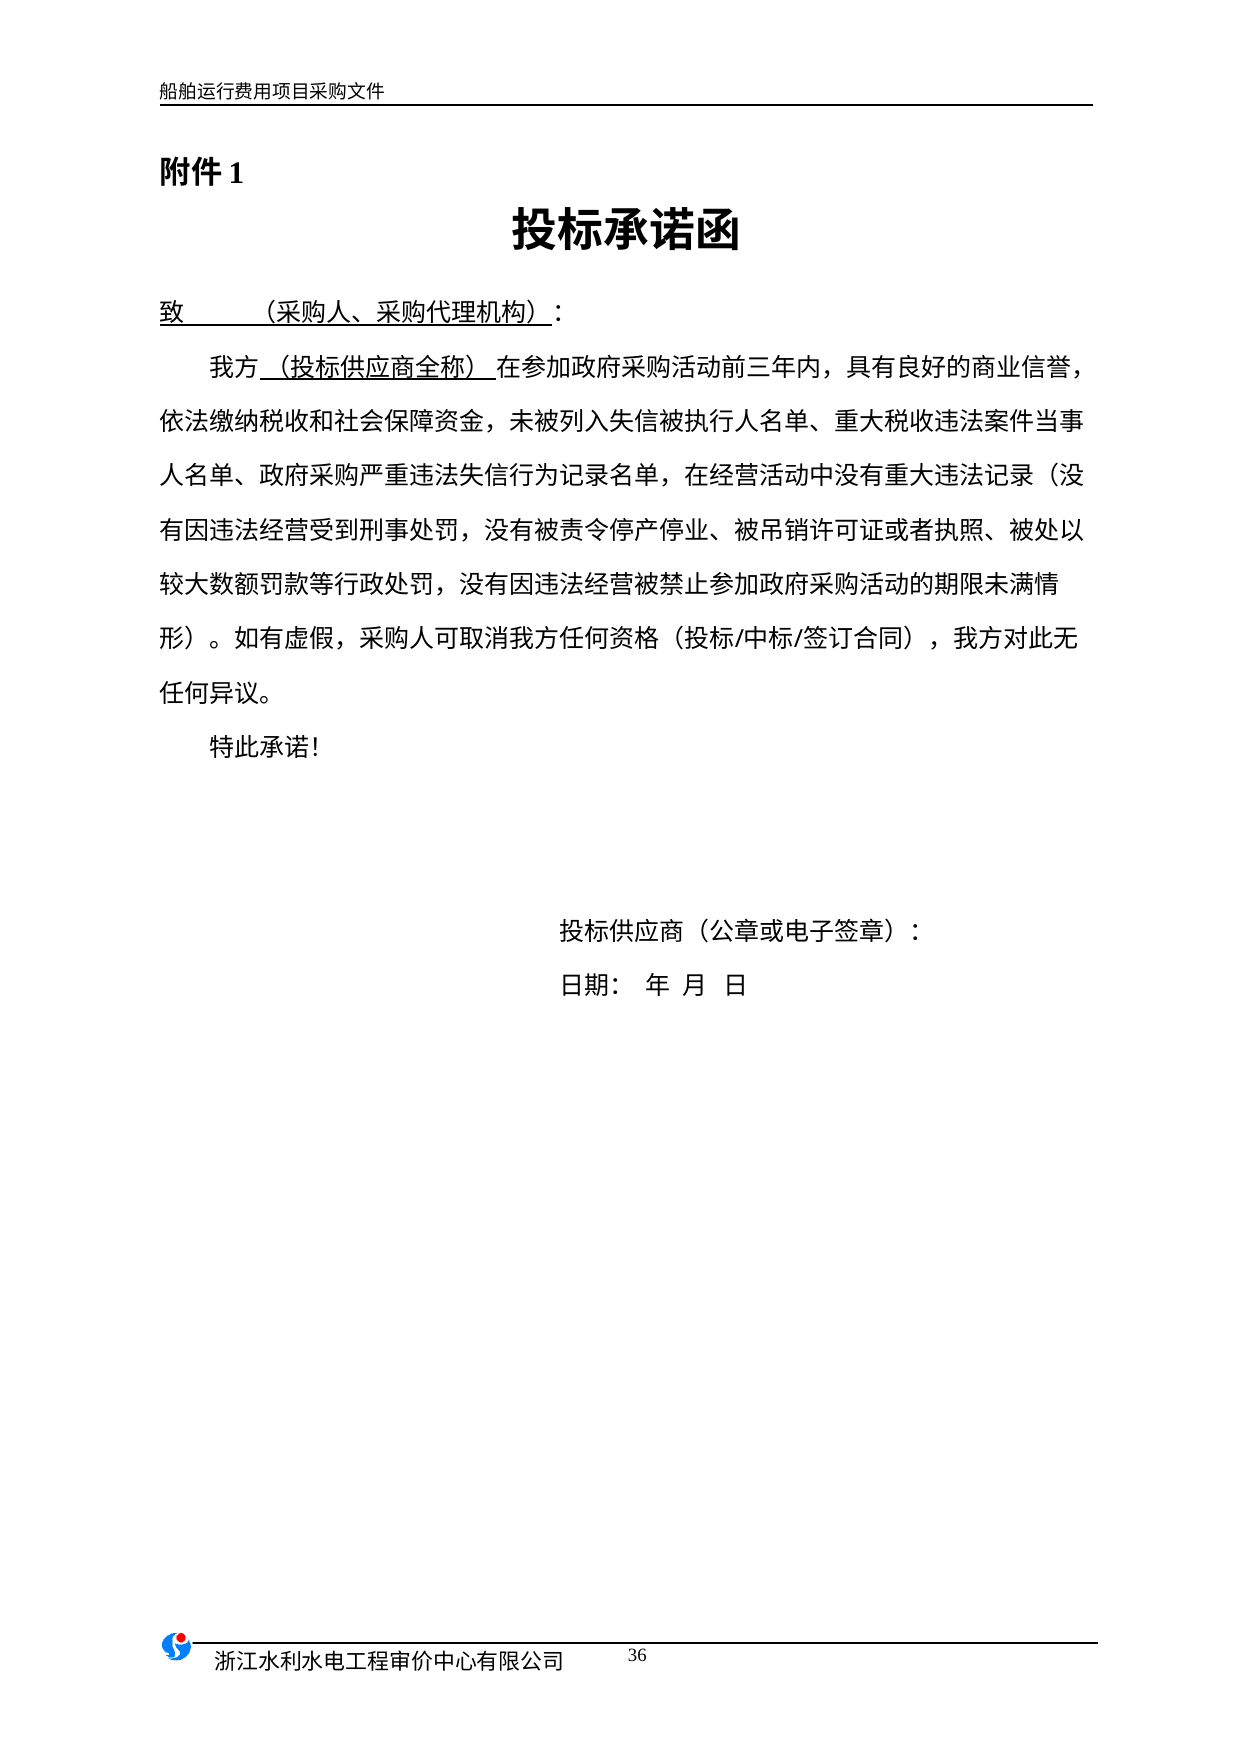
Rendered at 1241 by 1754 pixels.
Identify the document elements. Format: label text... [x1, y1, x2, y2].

text 附件1 [159, 148, 1093, 193]
picture [159, 1631, 193, 1661]
text 投标供应商（公章或电子签章）： [559, 911, 1093, 948]
text 日期： 年 月 日 [559, 966, 1093, 1002]
text 投标承诺函 [159, 193, 1093, 259]
text 特此承诺！ [159, 728, 1093, 764]
text 致 （采购人、采购代理机构）： [159, 293, 1093, 329]
text 我方 （投标供应商全称） 在参加政府采购活动前三年内，具有良好的商业信誉，依法缴纳税收和社会保障资金，未被列入失信被执行人名单、重大税收违法案件当事人名单、政府采购严重违法失信行为记录名单，在经营活动中没有重大违法记录（没有因违法经营受到刑事处罚，没有被责令停产停业、被吊销许可证或者执照、被处以较大数额罚款等行政处罚，没有因违法经营被禁止参加政府采购活动的期限未满情形）。如有虚假，采购人可取消我方任何资格（投标/中标/签订合同），我方对此无任何异议。 [159, 347, 1093, 709]
